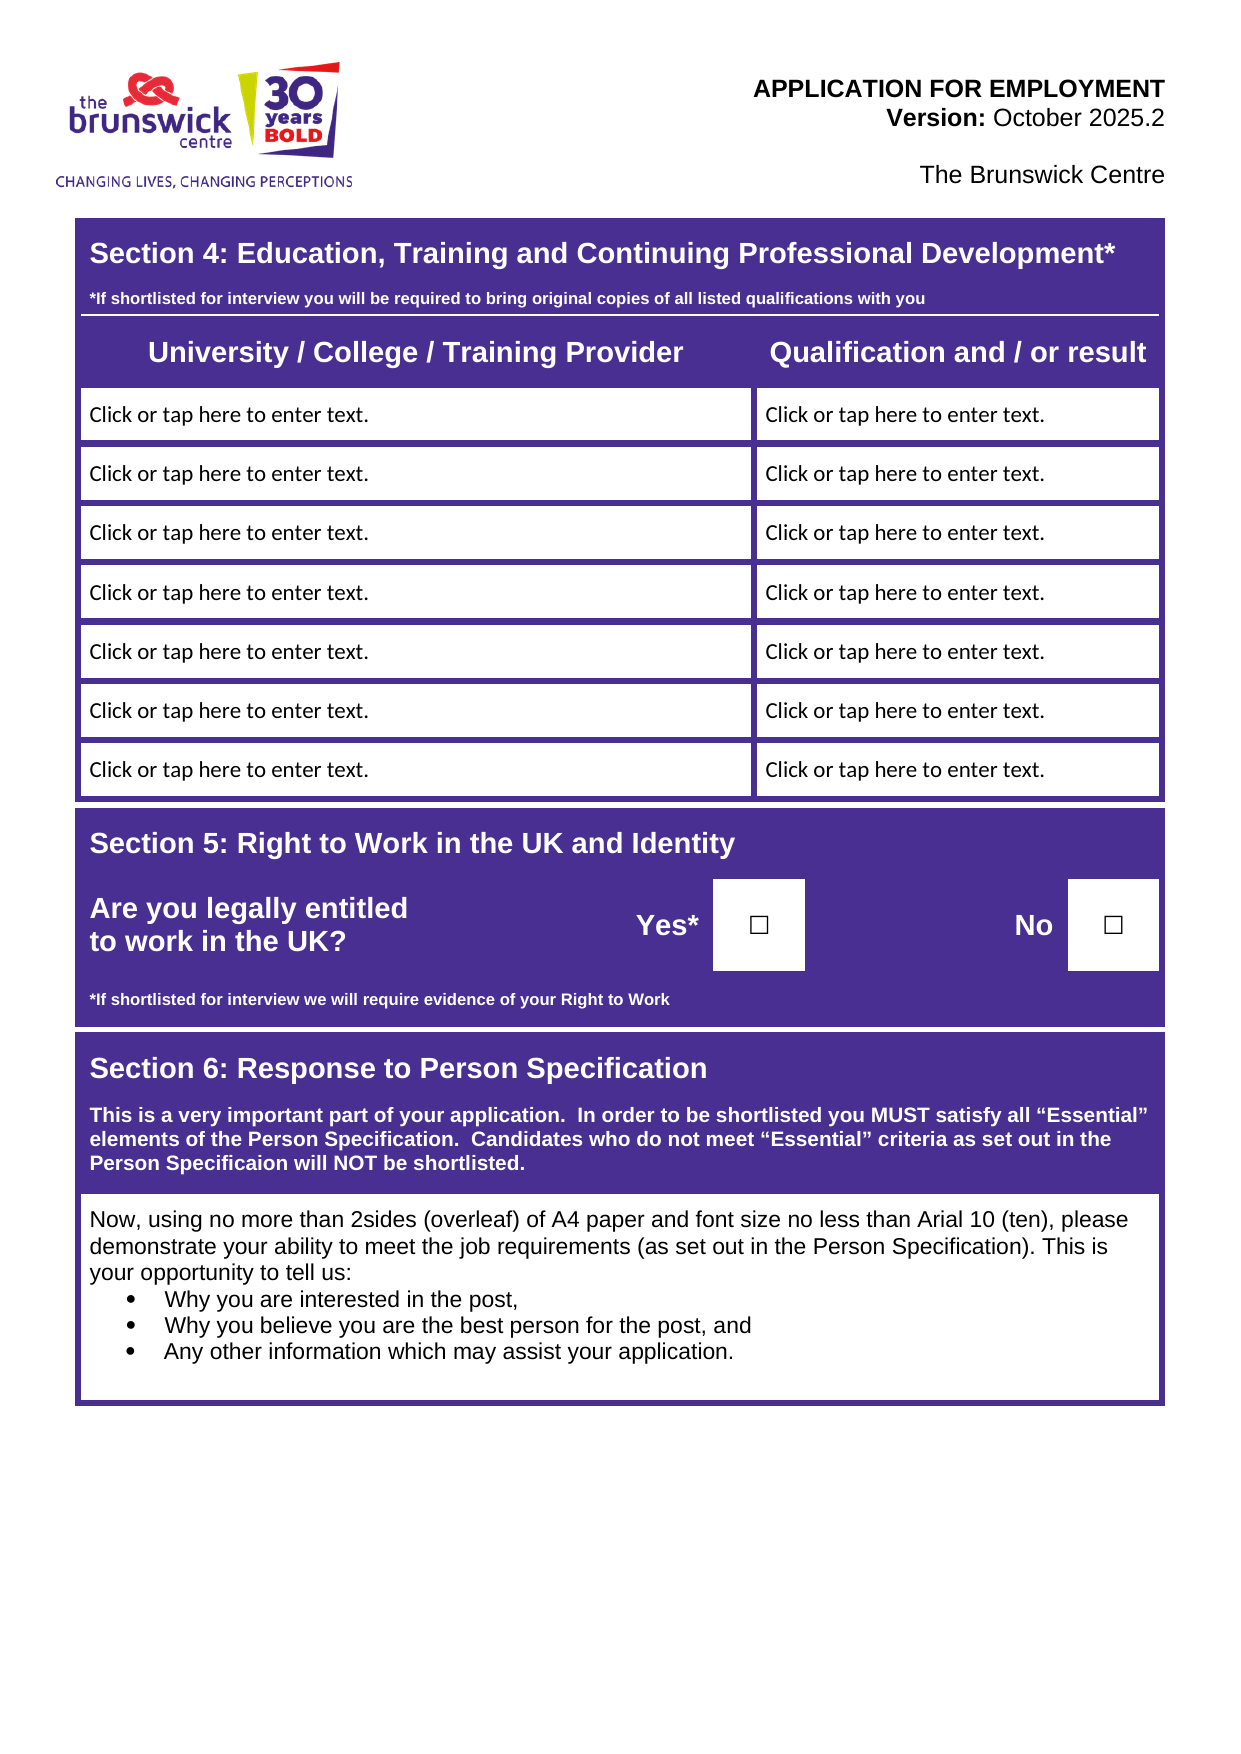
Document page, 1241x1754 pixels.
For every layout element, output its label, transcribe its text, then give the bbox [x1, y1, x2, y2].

table_header Section 5: Right to Work in the UK and Identity [81, 814, 1159, 872]
table_header Section 4: Education, Training and Continuing Professional Development* [81, 224, 1159, 282]
table_cell University / College / Training Provider [81, 323, 751, 381]
table_cell Yes* [457, 879, 707, 971]
table_cell Qualification and / or result [757, 323, 1159, 381]
table_cell Now, using no more than 2sides (overleaf) of A4 paper and font size no less than Arial 10 (ten), please demonstrate your ability to meet the job requirements (as set out in the Person Specification). This is your opportunity to tell us: Why you are interested in the post, Why you believe you are the best person for the post, and Any other information which may assist your application. [81, 1194, 1159, 1399]
table_cell Are you legally entitled to work in the UK? [81, 879, 451, 971]
table_header Section 6: Response to Person Specification [81, 1039, 1159, 1097]
table_cell *If shortlisted for interview we will require evidence of your Right to Work [81, 977, 1159, 1021]
table_cell This is a very important part of your application. In order to be shortlisted you MUST satisfy all “Essential” elements of the Person Specification. Candidates who do not meet “Essential” criteria as set out in the Person Specificaion will NOT be shortlisted. [81, 1103, 1159, 1188]
table_cell *If shortlisted for interview you will be required to bring original copies of all listed qualifications with you [81, 289, 1159, 308]
picture [55, 62, 352, 189]
table_cell No [811, 879, 1061, 971]
